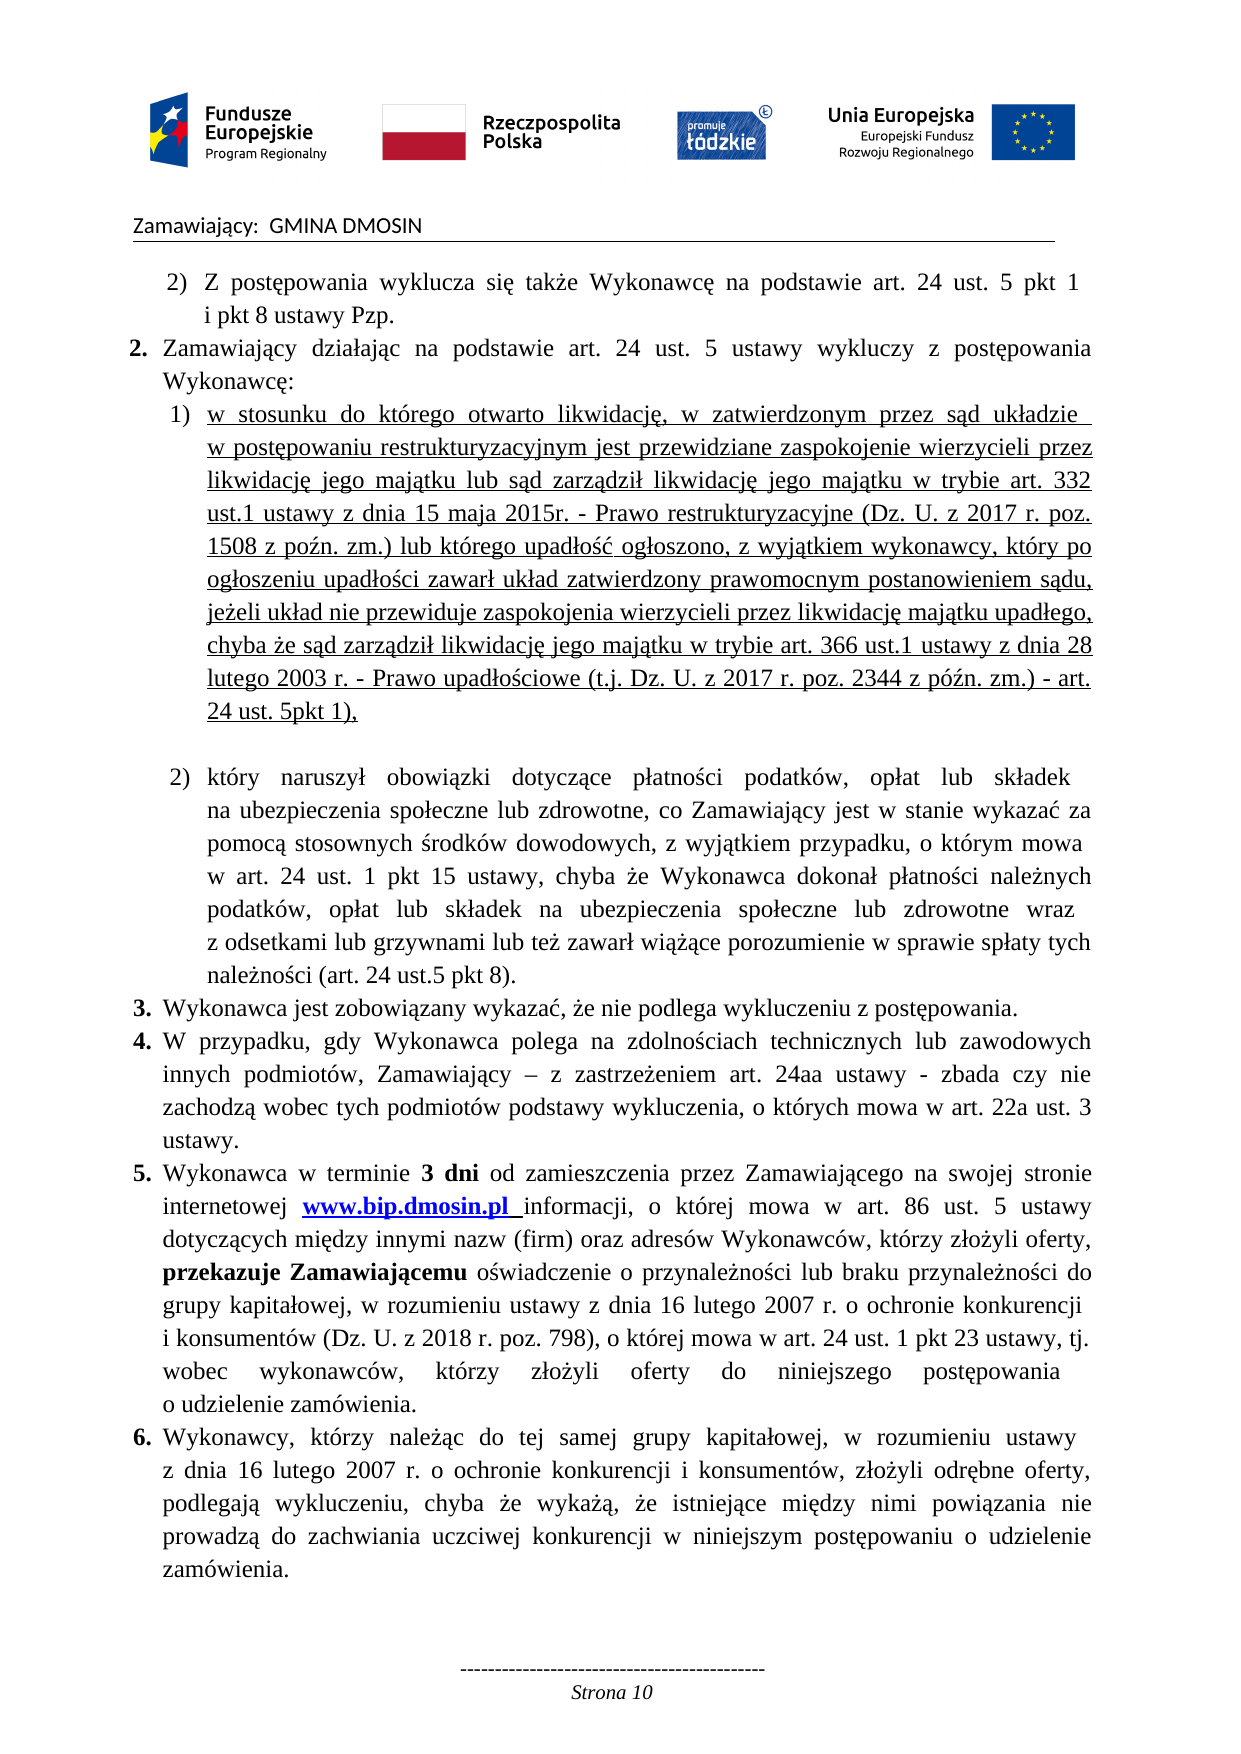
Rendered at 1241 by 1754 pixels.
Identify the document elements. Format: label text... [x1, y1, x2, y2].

list Wykonawca w terminie 3 dni od zamieszczenia przez Zamawiającego na swojej stronie internetowej www.bip.dmosin.pl informacji, o której mowa w art. 86 ust. 5 ustawy dotyczących między innymi nazw (firm) oraz adresów Wykonawców, którzy złożyli oferty, przekazuje Zamawiającemu oświadczenie o przynależności lub braku przynależności do grupy kapitałowej, w rozumieniu ustawy z dnia 16 lutego 2007 r. o ochronie konkurencji i konsumentów (Dz. U. z 2018 r. poz. 798), o której mowa w art. 24 ust. 1 pkt 23 ustawy, tj. wobec wykonawców, którzy złożyli oferty do niniejszego postępowania o udzielenie zamówienia. [133, 1158, 1092, 1418]
list Z postępowania wyklucza się także Wykonawcę na podstawie art. 24 ust. 5 pkt 1 i pkt 8 ustawy Pzp. [166, 267, 1092, 328]
list który naruszył obowiązki dotyczące płatności podatków, opłat lub składek na ubezpieczenia społeczne lub zdrowotne, co Zamawiający jest w stanie wykazać za pomocą stosownych środków dowodowych, z wyjątkiem przypadku, o którym mowa w art. 24 ust. 1 pkt 15 ustawy, chyba że Wykonawca dokonał płatności należnych podatków, opłat lub składek na ubezpieczenia społeczne lub zdrowotne wraz z odsetkami lub grzywnami lub też zawarł wiążące porozumienie w sprawie spłaty tych należności (art. 24 ust.5 pkt 8). [169, 762, 1092, 989]
list W przypadku, gdy Wykonawca polega na zdolnościach technicznych lub zawodowych innych podmiotów, Zamawiający – z zastrzeżeniem art. 24aa ustawy - zbada czy nie zachodzą wobec tych podmiotów podstawy wykluczenia, o których mowa w art. 22a ust. 3 ustawy. [133, 1026, 1092, 1154]
list Wykonawca jest zobowiązany wykazać, że nie podlega wykluczeniu z postępowania. [133, 993, 1092, 1022]
picture [132, 73, 1093, 186]
list w stosunku do którego otwarto likwidację, w zatwierdzonym przez sąd układzie w postępowaniu restrukturyzacyjnym jest przewidziane zaspokojenie wierzycieli przez likwidację jego majątku lub sąd zarządził likwidację jego majątku w trybie art. 332 ust.1 ustawy z dnia 15 maja 2015r. - Prawo restrukturyzacyjne (Dz. U. z 2017 r. poz. 1508 z poźn. zm.) lub którego upadłość ogłoszono, z wyjątkiem wykonawcy, który po ogłoszeniu upadłości zawarł układ zatwierdzony prawomocnym postanowieniem sądu, jeżeli układ nie przewiduje zaspokojenia wierzycieli przez likwidację majątku upadłego, chyba że sąd zarządził likwidację jego majątku w trybie art. 366 ust.1 ustawy z dnia 28 lutego 2003 r. - Prawo upadłościowe (t.j. Dz. U. z 2017 r. poz. 2344 z późn. zm.) - art. 24 ust. 5pkt 1), [169, 399, 1092, 725]
list Wykonawcy, którzy należąc do tej samej grupy kapitałowej, w rozumieniu ustawy z dnia 16 lutego 2007 r. o ochronie konkurencji i konsumentów, złożyli odrębne oferty, podlegają wykluczeniu, chyba że wykażą, że istniejące między nimi powiązania nie prowadzą do zachwiania uczciwej konkurencji w niniejszym postępowaniu o udzielenie zamówienia. [133, 1422, 1092, 1583]
list Zamawiający działając na podstawie art. 24 ust. 5 ustawy wykluczy z postępowania Wykonawcę: [129, 333, 1092, 394]
